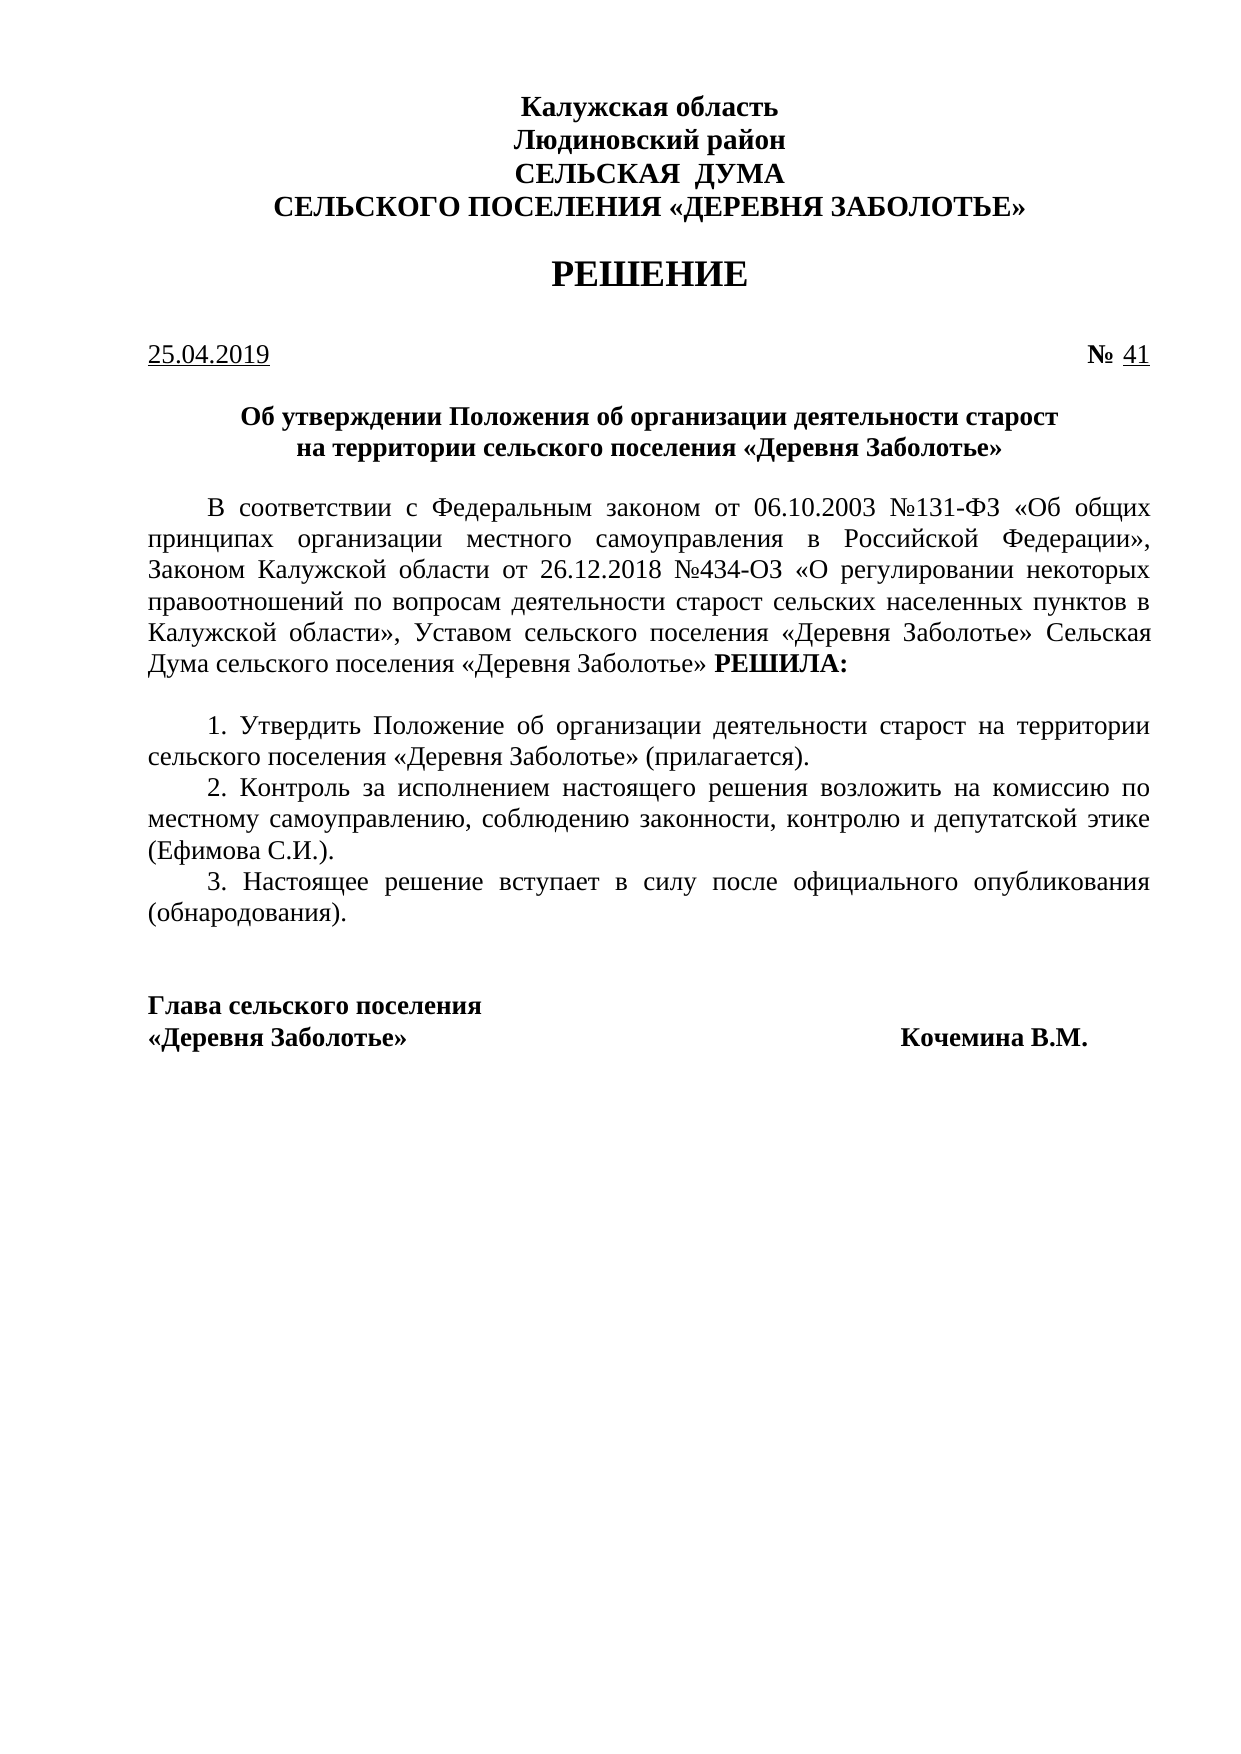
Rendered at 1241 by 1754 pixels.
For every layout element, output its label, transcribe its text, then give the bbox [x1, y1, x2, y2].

text В соответствии с Федеральным законом от 06.10.2003 №131-ФЗ «Об общих принципах организации местного самоуправления в Российской Федерации», Законом Калужской области от 26.12.2018 №434-ОЗ «О регулировании некоторых правоотношений по вопросам деятельности старост сельских населенных пунктов в Калужской области», Уставом сельского поселения «Деревня Заболотье» Сельская Дума сельского поселения «Деревня Заболотье» РЕШИЛА: [148, 491, 1152, 678]
text 2. Контроль за исполнением настоящего решения возложить на комиссию по местному самоуправлению, соблюдению законности, контролю и депутатской этике (Ефимова С.И.). [148, 771, 1152, 865]
text РЕШЕНИЕ [148, 252, 1152, 295]
text 1. Утвердить Положение об организации деятельности старост на территории сельского поселения «Деревня Заболотье» (прилагается). [148, 709, 1152, 771]
text СЕЛЬСКАЯ ДУМА [148, 156, 1152, 189]
text 25.04.2019 № 41 [148, 338, 1152, 369]
text «Деревня Заболотье» Кочемина В.М. [148, 1021, 1152, 1052]
text Глава сельского поселения [148, 989, 1152, 1021]
text Людиновский район [148, 122, 1152, 156]
text СЕЛЬСКОГО ПОСЕЛЕНИЯ «ДЕРЕВНЯ ЗАБОЛОТЬЕ» [148, 189, 1152, 223]
text Калужская область [148, 89, 1152, 122]
text 3. Настоящее решение вступает в силу после официального опубликования (обнародования). [148, 865, 1152, 927]
text на территории сельского поселения «Деревня Заболотье» [148, 431, 1152, 462]
text Об утверждении Положения об организации деятельности старост [148, 400, 1152, 431]
